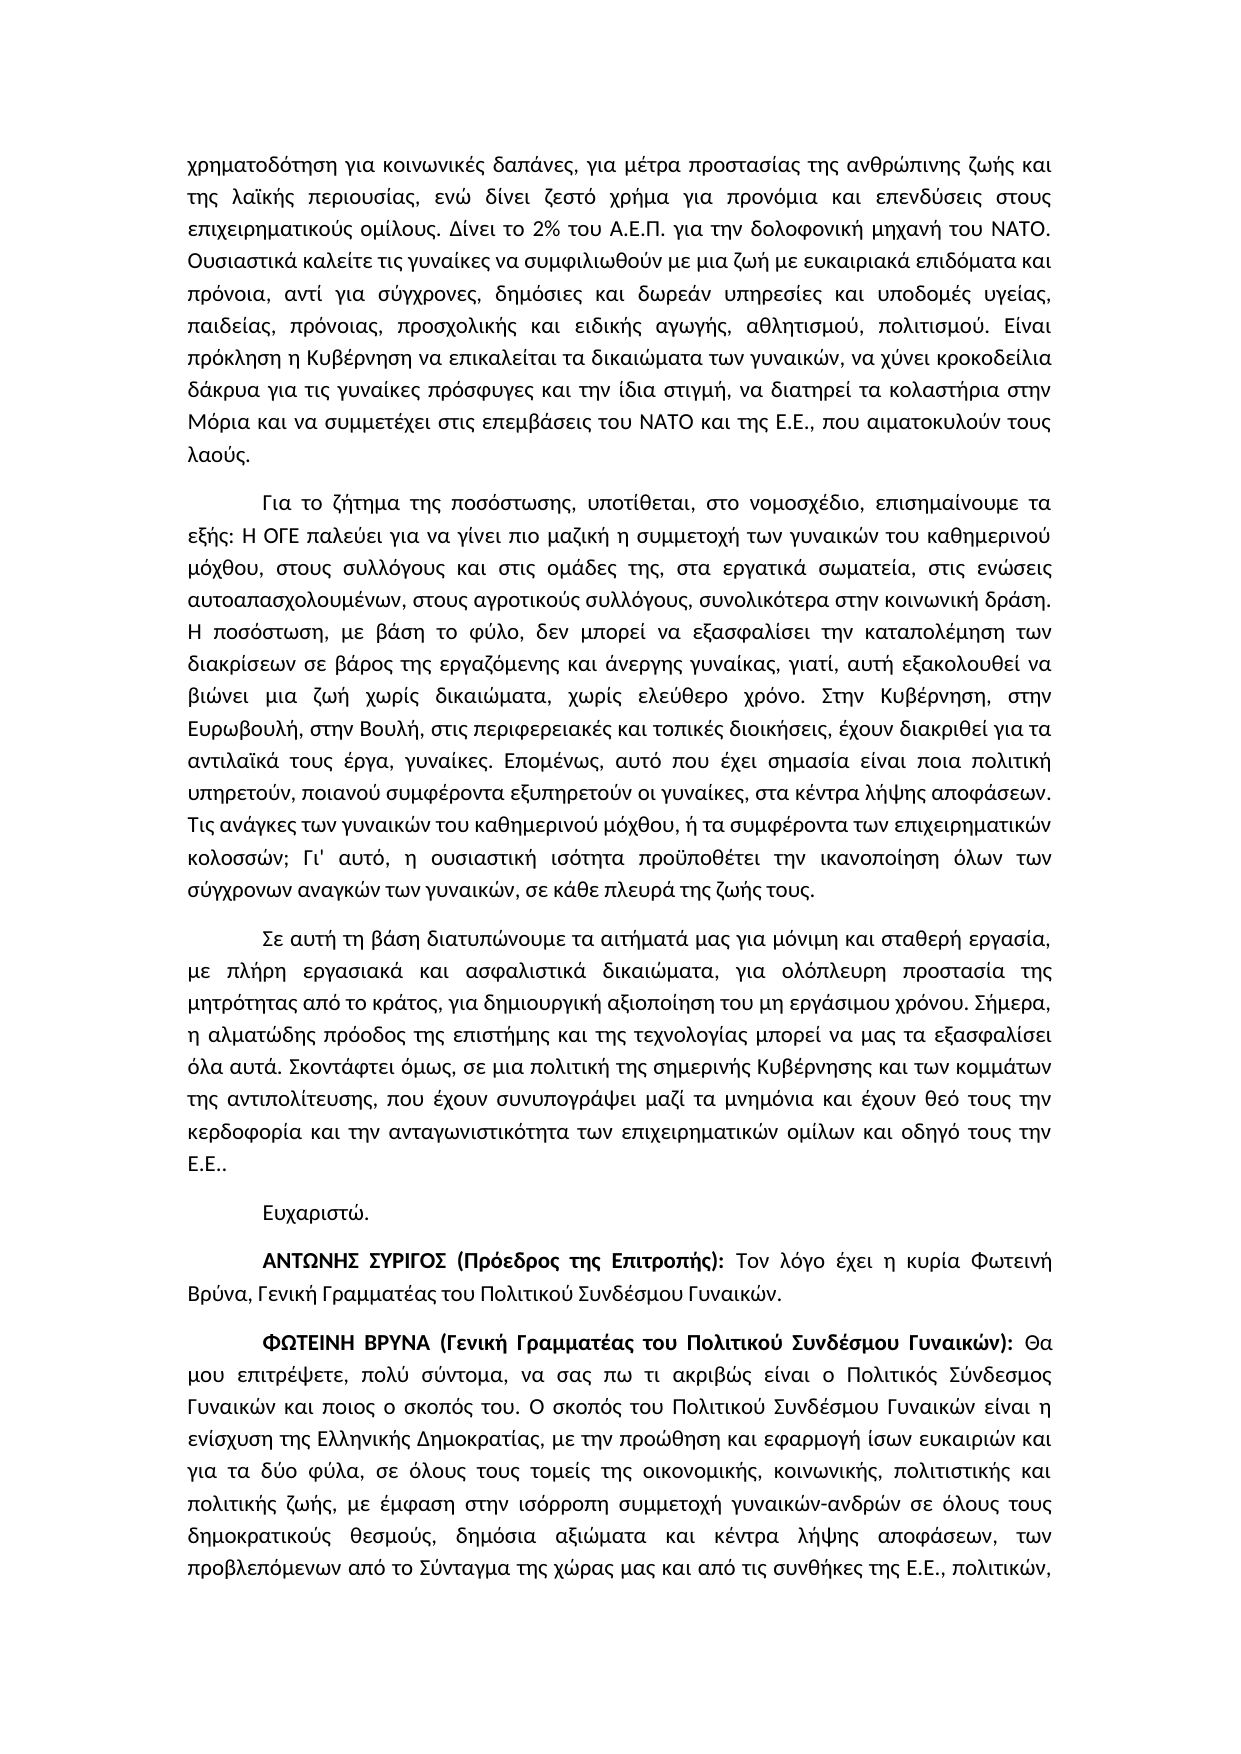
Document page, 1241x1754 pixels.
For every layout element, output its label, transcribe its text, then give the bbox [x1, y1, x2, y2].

text Για το ζήτημα της ποσόστωσης, υποτίθεται, στο νομοσχέδιο, επισημαίνουμε τα εξής: Η ΟΓΕ παλεύει για να γίνει πιο μαζική η συμμετοχή των γυναικών του καθημερινού μόχθου, στους συλλόγους και στις ομάδες της, στα εργατικά σωματεία, στις ενώσεις αυτοαπασχολουμένων, στους αγροτικούς συλλόγους, συνολικότερα στην κοινωνική δράση. Η ποσόστωση, με βάση το φύλο, δεν μπορεί να εξασφαλίσει την καταπολέμηση των διακρίσεων σε βάρος της εργαζόμενης και άνεργης γυναίκας, γιατί, αυτή εξακολουθεί να βιώνει μια ζωή χωρίς δικαιώματα, χωρίς ελεύθερο χρόνο. Στην Κυβέρνηση, στην Ευρωβουλή, στην Βουλή, στις περιφερειακές και τοπικές διοικήσεις, έχουν διακριθεί για τα αντιλαϊκά τους έργα, γυναίκες. Επομένως, αυτό που έχει σημασία είναι ποια πολιτική υπηρετούν, ποιανού συμφέροντα εξυπηρετούν οι γυναίκες, στα κέντρα λήψης αποφάσεων. Τις ανάγκες των γυναικών του καθημερινού μόχθου, ή τα συμφέροντα των επιχειρηματικών κολοσσών; Γι' αυτό, η ουσιαστική ισότητα προϋποθέτει την ικανοποίηση όλων των σύγχρονων αναγκών των γυναικών, σε κάθε πλευρά της ζωής τους. [187, 488, 1053, 903]
text Σε αυτή τη βάση διατυπώνουμε τα αιτήματά μας για μόνιμη και σταθερή εργασία, με πλήρη εργασιακά και ασφαλιστικά δικαιώματα, για ολόπλευρη προστασία της μητρότητας από το κράτος, για δημιουργική αξιοποίηση του μη εργάσιμου χρόνου. Σήμερα, η αλματώδης πρόοδος της επιστήμης και της τεχνολογίας μπορεί να μας τα εξασφαλίσει όλα αυτά. Σκοντάφτει όμως, σε μια πολιτική της σημερινής Κυβέρνησης και των κομμάτων της αντιπολίτευσης, που έχουν συνυπογράψει μαζί τα μνημόνια και έχουν θεό τους την κερδοφορία και την ανταγωνιστικότητα των επιχειρηματικών ομίλων και οδηγό τους την Ε.Ε.. [187, 924, 1053, 1177]
text ΑΝΤΩΝΗΣ ΣΥΡΙΓΟΣ (Πρόεδρος της Επιτροπής): Τον λόγο έχει η κυρία Φωτεινή Βρύνα, Γενική Γραμματέας του Πολιτικού Συνδέσμου Γυναικών. [187, 1247, 1053, 1307]
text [187, 1328, 1053, 1581]
text Ευχαριστώ. [187, 1198, 1053, 1226]
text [187, 150, 1053, 468]
